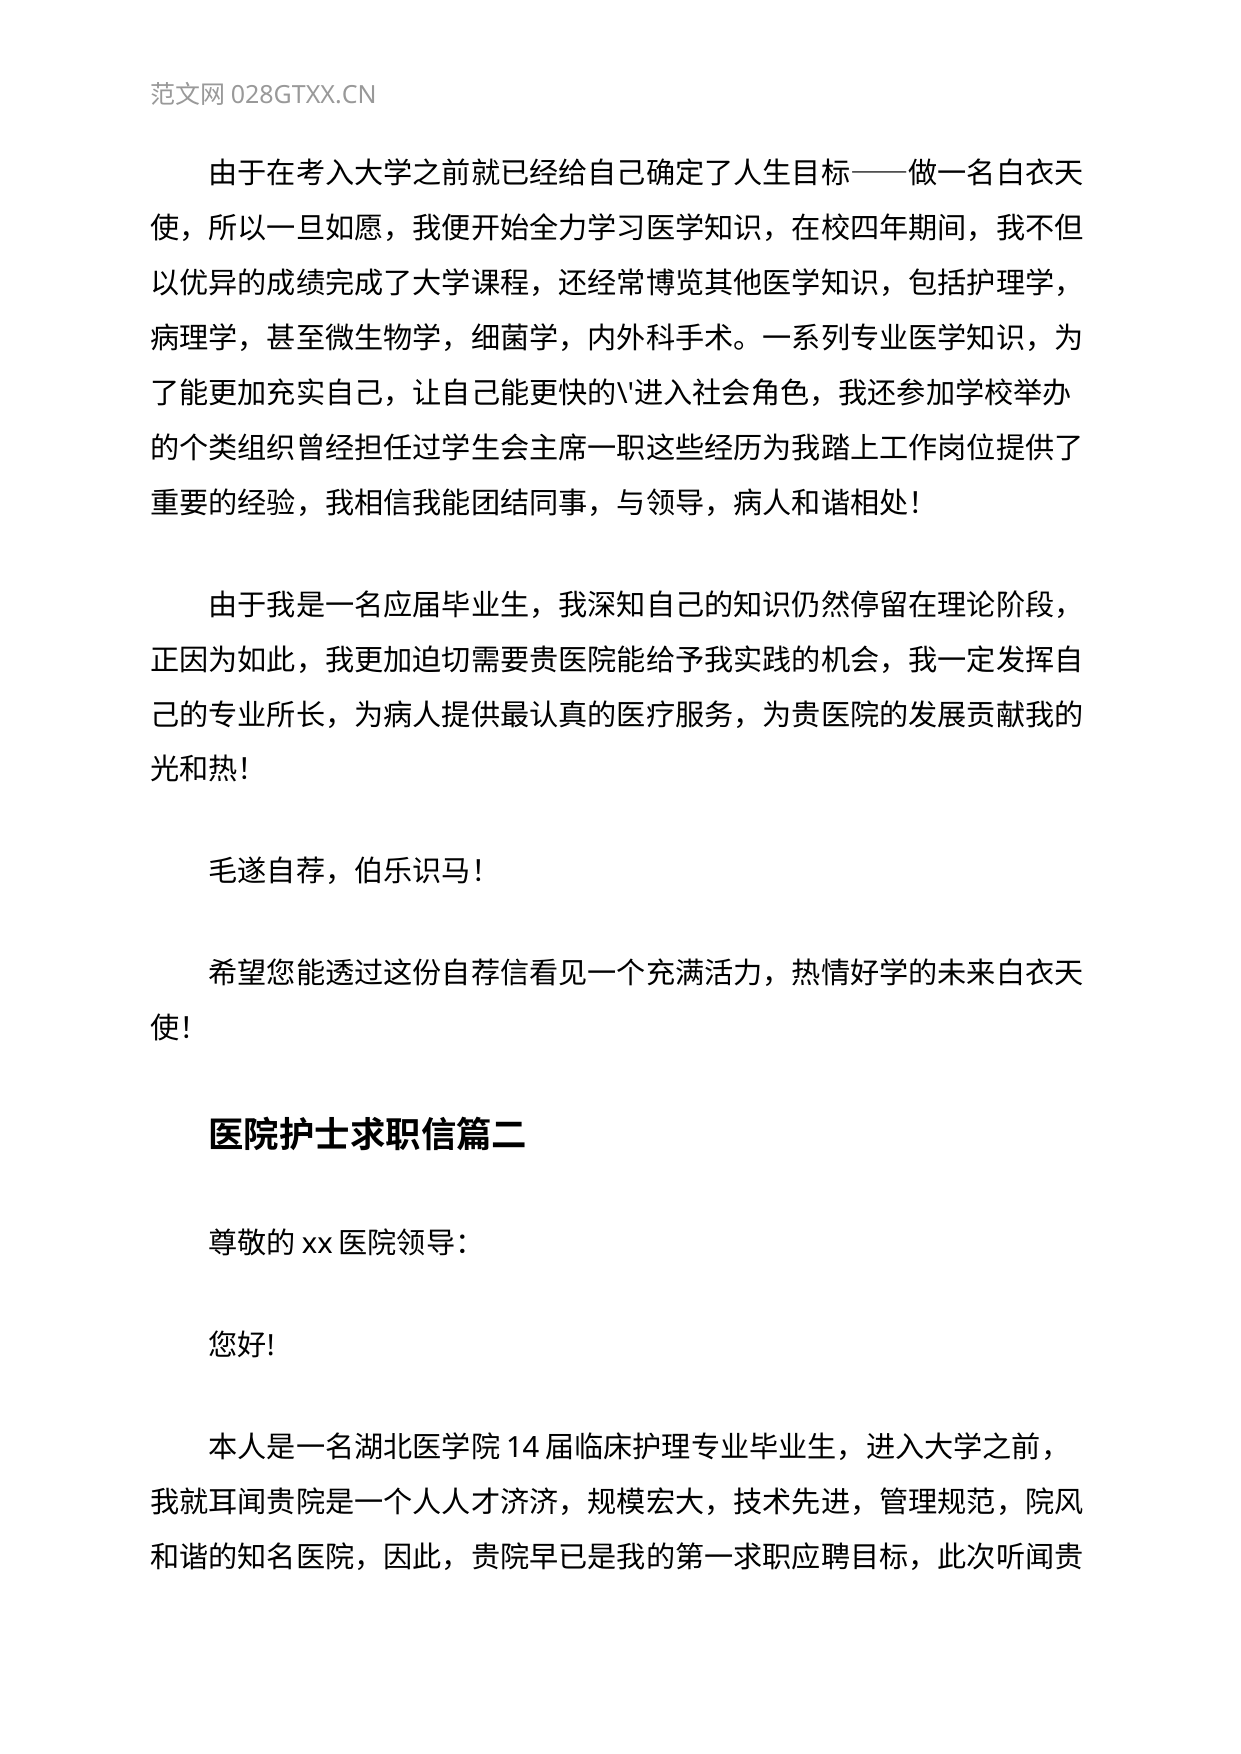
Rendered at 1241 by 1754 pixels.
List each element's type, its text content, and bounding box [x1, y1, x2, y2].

text 希望您能透过这份自荐信看见一个充满活力，热情好学的未来白衣天使！ [150, 949, 1090, 1047]
text 毛遂自荐，伯乐识马！ [150, 848, 1090, 890]
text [150, 1423, 1090, 1576]
text 您好! [150, 1322, 1090, 1364]
text 尊敬的xx医院领导： [150, 1219, 1090, 1262]
text 由于在考入大学之前就已经给自己确定了人生目标——做一名白衣天使，所以一旦如愿，我便开始全力学习医学知识，在校四年期间，我不但以优异的成绩完成了大学课程，还经常博览其他医学知识，包括护理学，病理学，甚至微生物学，细菌学，内外科手术。一系列专业医学知识，为了能更加充实自己，让自己能更快的\'进入社会角色，我还参加学校举办的个类组织曾经担任过学生会主席一职这些经历为我踏上工作岗位提供了重要的经验，我相信我能团结同事，与领导，病人和谐相处！ [150, 150, 1090, 522]
text 由于我是一名应届毕业生，我深知自己的知识仍然停留在理论阶段，正因为如此，我更加迫切需要贵医院能给予我实践的机会，我一定发挥自己的专业所长，为病人提供最认真的医疗服务，为贵医院的发展贡献我的光和热！ [150, 581, 1090, 788]
text 医院护士求职信篇二 [150, 1106, 1090, 1157]
